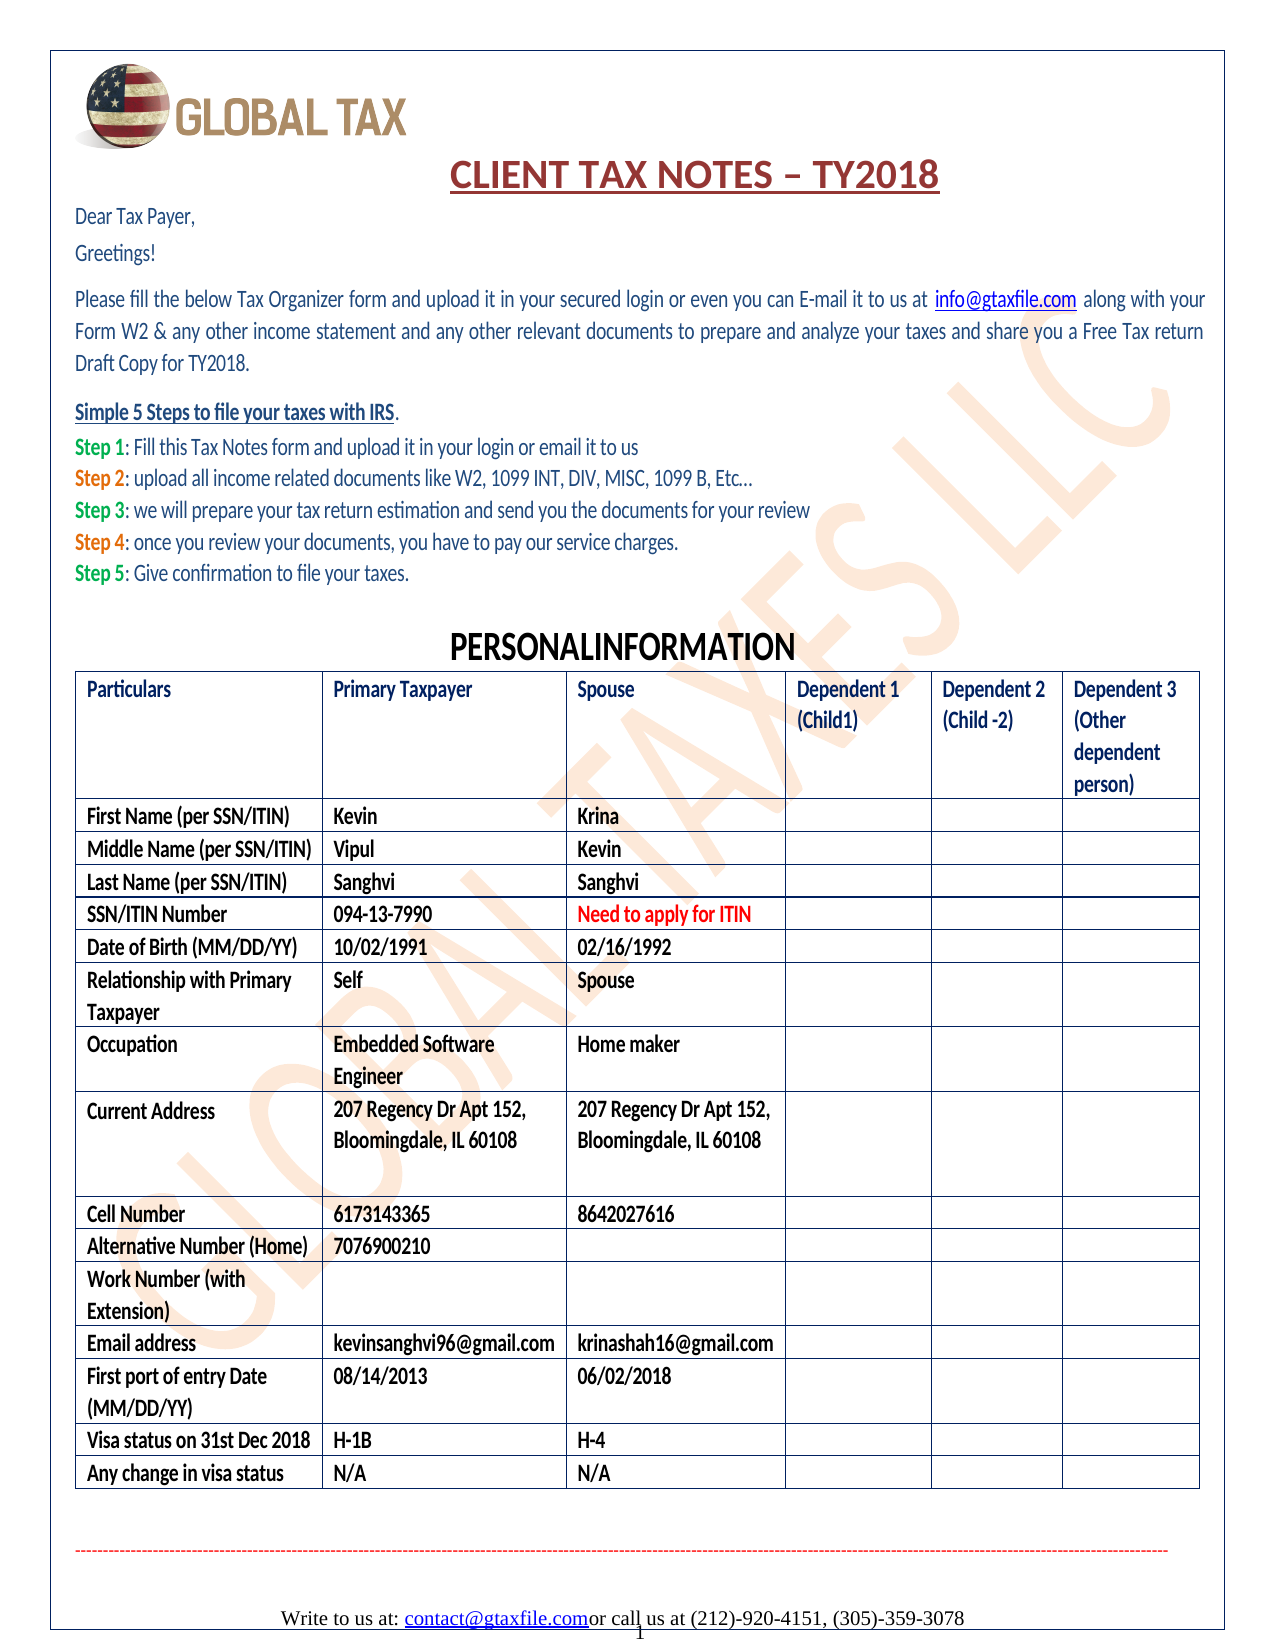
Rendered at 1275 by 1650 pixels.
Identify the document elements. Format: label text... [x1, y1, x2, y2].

table_cell [932, 1229, 1062, 1261]
table_cell 207 Regency Dr Apt 152, Bloomingdale, IL 60108 [567, 1092, 785, 1196]
table_cell First Name (per SSN/ITIN) [76, 799, 322, 831]
table_cell Sanghvi [567, 865, 785, 896]
table_cell [1063, 1424, 1199, 1455]
table_cell H-1B [323, 1424, 566, 1455]
table_cell 207 Regency Dr Apt 152, Bloomingdale, IL 60108 [323, 1092, 566, 1196]
text Please fill the below Tax Organizer form and upload it in your secured login or even you can E-mail it to us at info@gtaxfile.com along with your Form W2 & any other income statement and any other relevant documents to prepare and analyze your taxes and share you a Free Tax return Draft Copy for TY2018. [75, 282, 1206, 377]
table_cell [932, 1326, 1062, 1358]
table_cell [786, 1229, 931, 1261]
table_cell [1063, 1229, 1199, 1261]
table_cell [1063, 1092, 1199, 1196]
table_cell [1063, 1456, 1199, 1488]
table_cell Date of Birth (MM/DD/YY) [76, 930, 322, 962]
table_cell [932, 963, 1062, 1026]
text Greetings! [75, 236, 1206, 267]
table_cell [932, 1424, 1062, 1455]
table_cell Self [323, 963, 566, 1026]
table_cell Kevin [567, 832, 785, 864]
table_cell [1063, 1326, 1199, 1358]
table_cell [1063, 1027, 1199, 1091]
table_cell N/A [567, 1456, 785, 1488]
table_cell [932, 1092, 1062, 1196]
table_header Primary Taxpayer [323, 672, 566, 798]
table_cell [932, 1197, 1062, 1228]
text Simple 5 Steps to file your taxes with IRS. [75, 395, 1206, 427]
table_cell [932, 1262, 1062, 1325]
table_cell [1063, 898, 1199, 929]
table_cell [786, 1326, 931, 1358]
table_cell [786, 865, 931, 896]
table_cell [786, 799, 931, 831]
table_header Spouse [567, 672, 785, 798]
table_cell [932, 832, 1062, 864]
table_cell krinashah16@gmail.com [567, 1326, 785, 1358]
table_cell Visa status on 31st Dec 2018 [76, 1424, 322, 1455]
table_cell [567, 1229, 785, 1261]
table_cell 094-13-7990 [323, 898, 566, 929]
table_cell kevinsanghvi96@gmail.com [323, 1326, 566, 1358]
table_cell Need to apply for ITIN [567, 898, 785, 929]
table_cell [786, 963, 931, 1026]
table_cell 7076900210 [323, 1229, 566, 1261]
table_cell [786, 930, 931, 962]
table_cell Work Number (with Extension) [76, 1262, 322, 1325]
table_cell [786, 1262, 931, 1325]
text Step 2: upload all income related documents like W2, 1099 INT, DIV, MISC, 1099 B, Etc… [75, 461, 1206, 493]
table_cell 10/02/1991 [323, 930, 566, 962]
table_cell Krina [567, 799, 785, 831]
table_cell SSN/ITIN Number [76, 898, 322, 929]
table_cell Relationship with Primary Taxpayer [76, 963, 322, 1026]
table_cell 6173143365 [323, 1197, 566, 1228]
table_cell [932, 930, 1062, 962]
table_cell 08/14/2013 [323, 1359, 566, 1422]
picture [75, 63, 407, 149]
table_cell [932, 1456, 1062, 1488]
table_cell [786, 832, 931, 864]
table_cell N/A [323, 1456, 566, 1488]
table_cell [567, 1262, 785, 1325]
table_cell [786, 1197, 931, 1228]
table_cell [786, 1424, 931, 1455]
table_cell [1063, 1262, 1199, 1325]
table_cell Embedded Software Engineer [323, 1027, 566, 1091]
table_cell [1063, 865, 1199, 896]
table_cell Sanghvi [323, 865, 566, 896]
text Step 3: we will prepare your tax return estimation and send you the documents for your review [75, 493, 1206, 524]
text CLIENT TAX NOTES – TY2018 [375, 148, 1200, 199]
table_cell [786, 1359, 931, 1422]
table_cell Last Name (per SSN/ITIN) [76, 865, 322, 896]
text Step 1: Fill this Tax Notes form and upload it in your login or email it to us [75, 429, 1206, 461]
table_cell Occupation [76, 1027, 322, 1091]
text Dear Tax Payer, [75, 199, 1206, 231]
table_cell [786, 1092, 931, 1196]
table_cell [1063, 1197, 1199, 1228]
table_cell Vipul [323, 832, 566, 864]
table_header Dependent 3 (Other dependent person) [1063, 672, 1199, 798]
table_cell 02/16/1992 [567, 930, 785, 962]
table_cell [932, 898, 1062, 929]
table_cell [786, 1027, 931, 1091]
table_cell Email address [76, 1326, 322, 1358]
table_cell [786, 1456, 931, 1488]
text PERSONALINFORMATION [375, 618, 1206, 671]
table_cell Kevin [323, 799, 566, 831]
table_cell [932, 865, 1062, 896]
table_cell 8642027616 [567, 1197, 785, 1228]
table_cell Spouse [567, 963, 785, 1026]
table_cell First port of entry Date (MM/DD/YY) [76, 1359, 322, 1422]
table_cell [932, 799, 1062, 831]
text Step 5: Give confirmation to file your taxes. [75, 556, 1206, 588]
table_cell Any change in visa status during the year 2018 (if yes pls. specify) [76, 1456, 322, 1488]
table_header Particulars [76, 672, 322, 798]
text Step 4: once you review your documents, you have to pay our service charges. [75, 524, 1206, 556]
table_cell [932, 1027, 1062, 1091]
table_cell [1063, 963, 1199, 1026]
table_cell [1063, 1359, 1199, 1422]
table_cell 06/02/2018 [567, 1359, 785, 1422]
table_cell Cell Number [76, 1197, 322, 1228]
table_cell [1063, 832, 1199, 864]
table_cell [1063, 930, 1199, 962]
table_cell [932, 1359, 1062, 1422]
table_cell Middle Name (per SSN/ITIN) [76, 832, 322, 864]
table_header Dependent 1 (Child1) [786, 672, 931, 798]
table_cell [323, 1262, 566, 1325]
table_cell [1063, 799, 1199, 831]
table_cell Alternative Number (Home) [76, 1229, 322, 1261]
table_cell [786, 898, 931, 929]
table_header Dependent 2 (Child -2) [932, 672, 1062, 798]
table_cell Current Address [76, 1092, 322, 1196]
table_cell Home maker [567, 1027, 785, 1091]
table_cell H-4 [567, 1424, 785, 1455]
